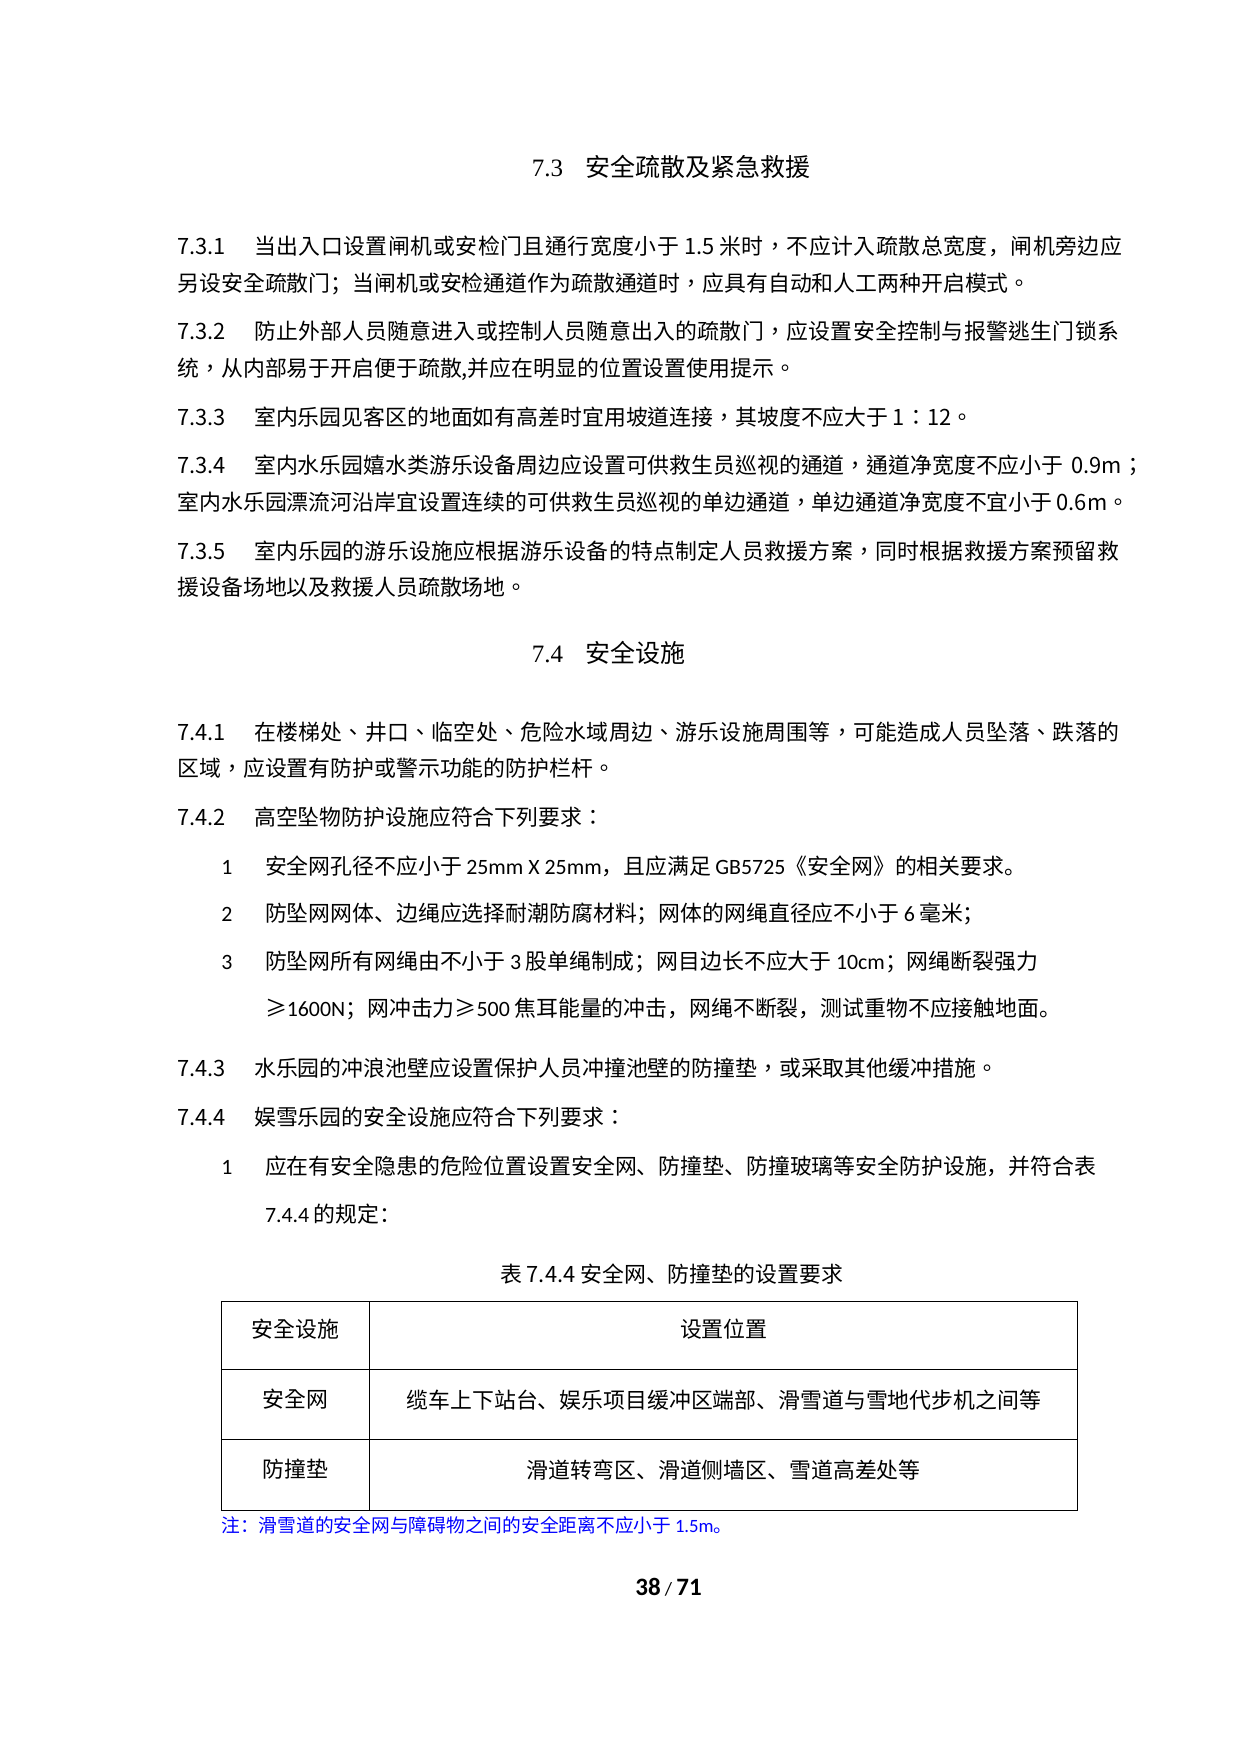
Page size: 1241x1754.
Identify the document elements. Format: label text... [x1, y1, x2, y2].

text 表7.4.4 安全网、防撞垫的设置要求 [177, 1257, 1122, 1288]
table_cell 安全网 [222, 1370, 369, 1439]
subtitle 室内水乐园嬉水类游乐设备周边应设置可供救生员巡视的通道，通道净宽度不应小于0.9m；室内水乐园漂流河沿岸宜设置连续的可供救生员巡视的单边通道，单边通道净宽度不宜小于0.6m。 [177, 448, 1122, 516]
table_header 设置位置 [370, 1302, 1077, 1369]
subtitle 防止外部人员随意进入或控制人员随意出入的疏散门，应设置安全控制与报警逃生门锁系统，从内部易于开启便于疏散,并应在明显的位置设置使用提示。 [177, 314, 1122, 382]
subtitle 室内乐园见客区的地面如有高差时宜用坡道连接，其坡度不应大于1：12。 [177, 399, 1122, 431]
subtitle 安全疏散及紧急救援 [532, 148, 1122, 184]
list 安全网孔径不应小于25mm X 25mm，且应满足GB5725《安全网》的相关要求。 [221, 849, 1122, 881]
subtitle 室内乐园的游乐设施应根据游乐设备的特点制定人员救援方案，同时根据救援方案预留救援设备场地以及救援人员疏散场地。 [177, 534, 1122, 602]
subtitle 高空坠物防护设施应符合下列要求： [177, 800, 1122, 832]
text 注：滑雪道的安全网与障碍物之间的安全距离不应小于1.5m。 [221, 1511, 1122, 1538]
subtitle 水乐园的冲浪池壁应设置保护人员冲撞池壁的防撞垫，或采取其他缓冲措施。 [177, 1051, 1122, 1083]
table_cell 防撞垫 [222, 1440, 369, 1509]
subtitle 安全设施 [532, 633, 1122, 670]
table_cell 滑道转弯区、滑道侧墙区、雪道高差处等 [370, 1440, 1077, 1509]
table_header 安全设施 [222, 1302, 369, 1369]
list 防坠网网体、边绳应选择耐潮防腐材料；网体的网绳直径应不小于6毫米； [221, 896, 1122, 928]
list 防坠网所有网绳由不小于3股单绳制成；网目边长不应大于10cm；网绳断裂强力≥1600N；网冲击力≥500焦耳能量的冲击，网绳不断裂，测试重物不应接触地面。 [221, 944, 1122, 1023]
subtitle 在楼梯处、井口、临空处、危险水域周边、游乐设施周围等，可能造成人员坠落、跌落的区域，应设置有防护或警示功能的防护栏杆。 [177, 715, 1122, 783]
table_cell 缆车上下站台、娱乐项目缓冲区端部、滑雪道与雪地代步机之间等 [370, 1370, 1077, 1439]
subtitle 娱雪乐园的安全设施应符合下列要求： [177, 1100, 1122, 1132]
list 应在有安全隐患的危险位置设置安全网、防撞垫、防撞玻璃等安全防护设施，并符合表7.4.4的规定： [221, 1149, 1122, 1228]
subtitle 当出入口设置闸机或安检门且通行宽度小于1.5米时，不应计入疏散总宽度，闸机旁边应另设安全疏散门；当闸机或安检通道作为疏散通道时，应具有自动和人工两种开启模式。 [177, 229, 1122, 297]
